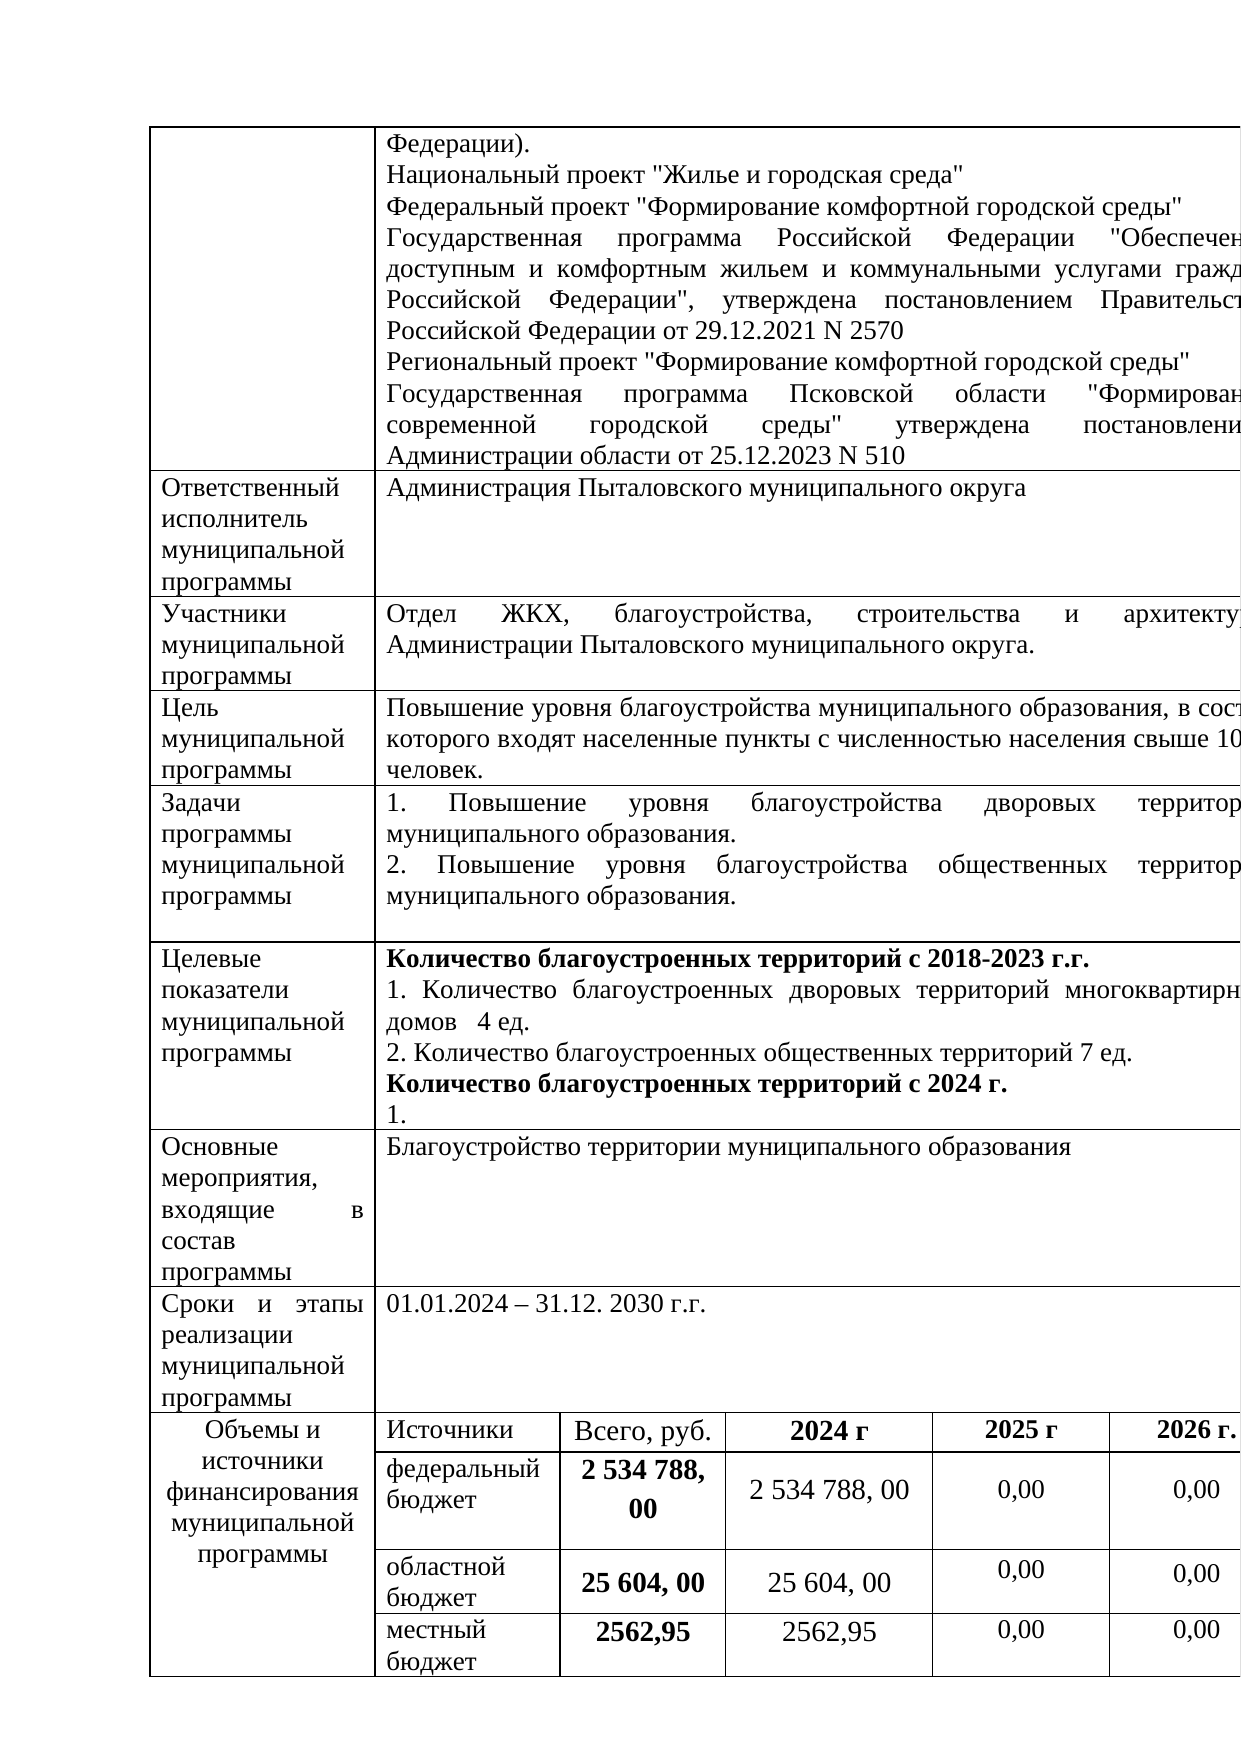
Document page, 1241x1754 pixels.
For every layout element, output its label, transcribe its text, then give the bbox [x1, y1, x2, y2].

table_cell Задачи программы муниципальной программы [151, 786, 374, 941]
table_cell Целевые показатели муниципальной программы [151, 943, 374, 1129]
table_cell Количество благоустроенных территорий с 2018-2023 г.г. 1. Количество благоустроенных дворовых территорий многоквартирных домов 4 ед. 2. Количество благоустроенных общественных территорий 7 ед. Количество благоустроенных территорий с 2024 г. 1. [376, 943, 1240, 1129]
table_cell 0,00 [1110, 1614, 1240, 1676]
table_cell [151, 128, 374, 470]
table_cell областной бюджет [376, 1550, 559, 1613]
table_cell 0,00 [933, 1453, 1109, 1549]
table_cell 1. Повышение уровня благоустройства дворовых территорий муниципального образования. 2. Повышение уровня благоустройства общественных территорий муниципального образования. [376, 786, 1240, 941]
table_cell 0,00 [1110, 1550, 1240, 1613]
table_cell 0,00 [1110, 1453, 1240, 1549]
table_cell Сроки и этапы реализации муниципальной программы [151, 1287, 374, 1412]
table_cell Основные мероприятия, входящие в состав программы [151, 1130, 374, 1286]
table_cell 0,00 [933, 1614, 1109, 1676]
table_cell 25 604, 00 [561, 1550, 725, 1613]
table_cell 2 534 788, 00 [561, 1453, 725, 1549]
table_cell 2 534 788, 00 [726, 1453, 932, 1549]
table_cell Источники [376, 1413, 559, 1451]
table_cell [376, 128, 1240, 470]
table_cell Всего, руб. [561, 1413, 725, 1451]
table_cell 2562,95 [561, 1614, 725, 1676]
table_cell 2562,95 [726, 1614, 932, 1676]
table_cell 2024 г [726, 1413, 932, 1451]
table_cell Цель муниципальной программы [151, 691, 374, 785]
table_cell 25 604, 00 [726, 1550, 932, 1613]
table_cell Объемы и источники финансирования муниципальной программы [151, 1413, 374, 1676]
table_cell федеральный бюджет [376, 1453, 559, 1549]
table_cell 01.01.2024 – 31.12. 2030 г.г. [376, 1287, 1240, 1412]
table_cell Ответственный исполнитель муниципальной программы [151, 471, 374, 596]
table_cell Повышение уровня благоустройства муниципального образования, в состав которого входят населенные пункты с численностью населения свыше 1000 человек. [376, 691, 1240, 785]
table_cell 0,00 [933, 1550, 1109, 1613]
table_cell 2026 г. [1110, 1413, 1240, 1451]
table_cell Отдел ЖКХ, благоустройства, строительства и архитектуры Администрации Пыталовского муниципального округа. [376, 597, 1240, 690]
table_cell Благоустройство территории муниципального образования [376, 1130, 1240, 1286]
table_cell 2025 г [933, 1413, 1109, 1451]
table_cell Администрация Пыталовского муниципального округа [376, 471, 1240, 596]
table_cell Участники муниципальной программы [151, 597, 374, 690]
table_cell местный бюджет [376, 1614, 559, 1676]
